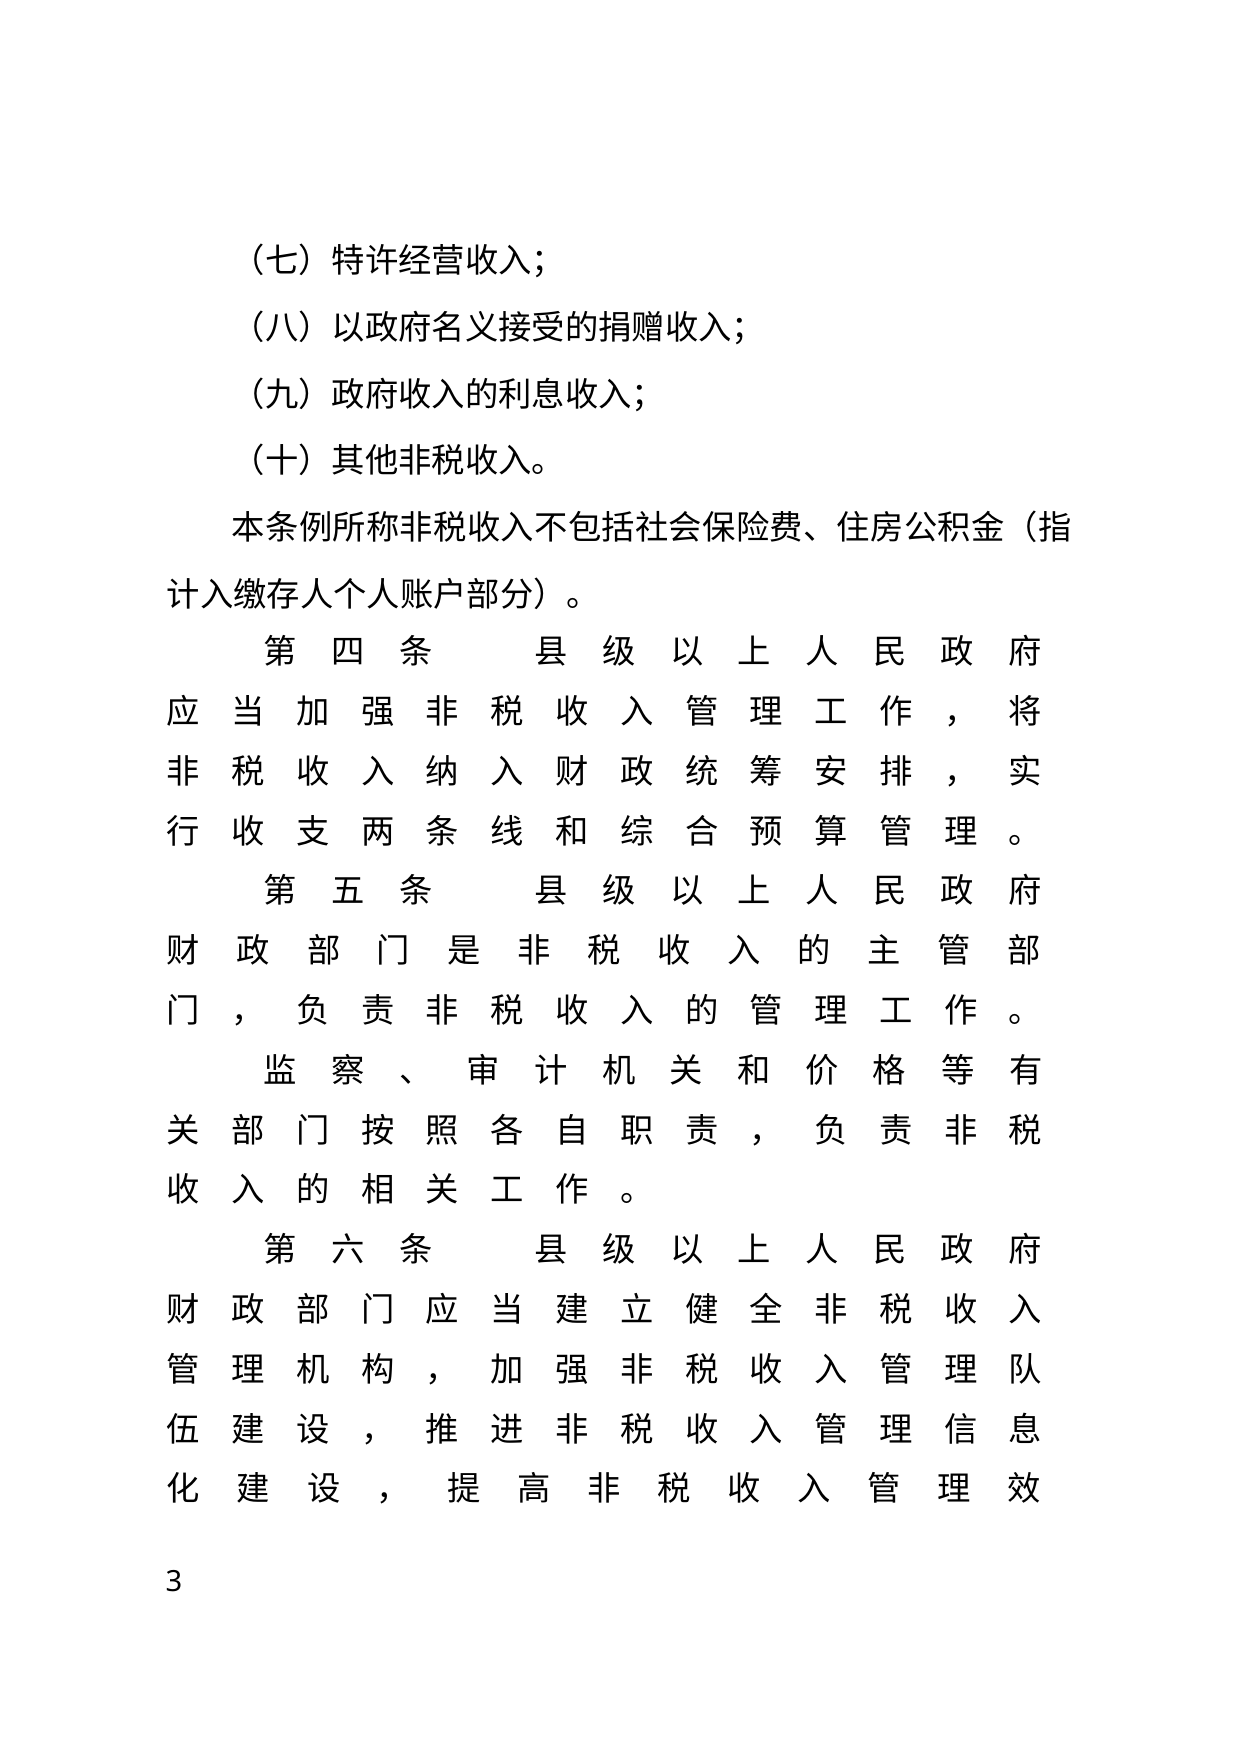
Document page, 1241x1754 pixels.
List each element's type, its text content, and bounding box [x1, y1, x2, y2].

text 第四条 县级以上人民政府应当加强非税收入管理工作，将非税收入纳入财政统筹安排，实行收支两条线和综合预算管理。 [167, 619, 1074, 858]
text 本条例所称非税收入不包括社会保险费、住房公积金（指计入缴存人个人账户部分）。 [167, 486, 1074, 619]
text （十）其他非税收入。 [167, 419, 1074, 486]
text 第五条 县级以上人民政府财政部门是非税收入的主管部门，负责非税收入的管理工作。 [167, 858, 1074, 1038]
text （七）特许经营收入； [167, 219, 1074, 286]
text （八）以政府名义接受的捐赠收入； [167, 286, 1074, 353]
text 监察、审计机关和价格等有关部门按照各自职责，负责非税收入的相关工作。 [167, 1038, 1074, 1217]
text （九）政府收入的利息收入； [167, 353, 1074, 419]
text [167, 1217, 1074, 1516]
